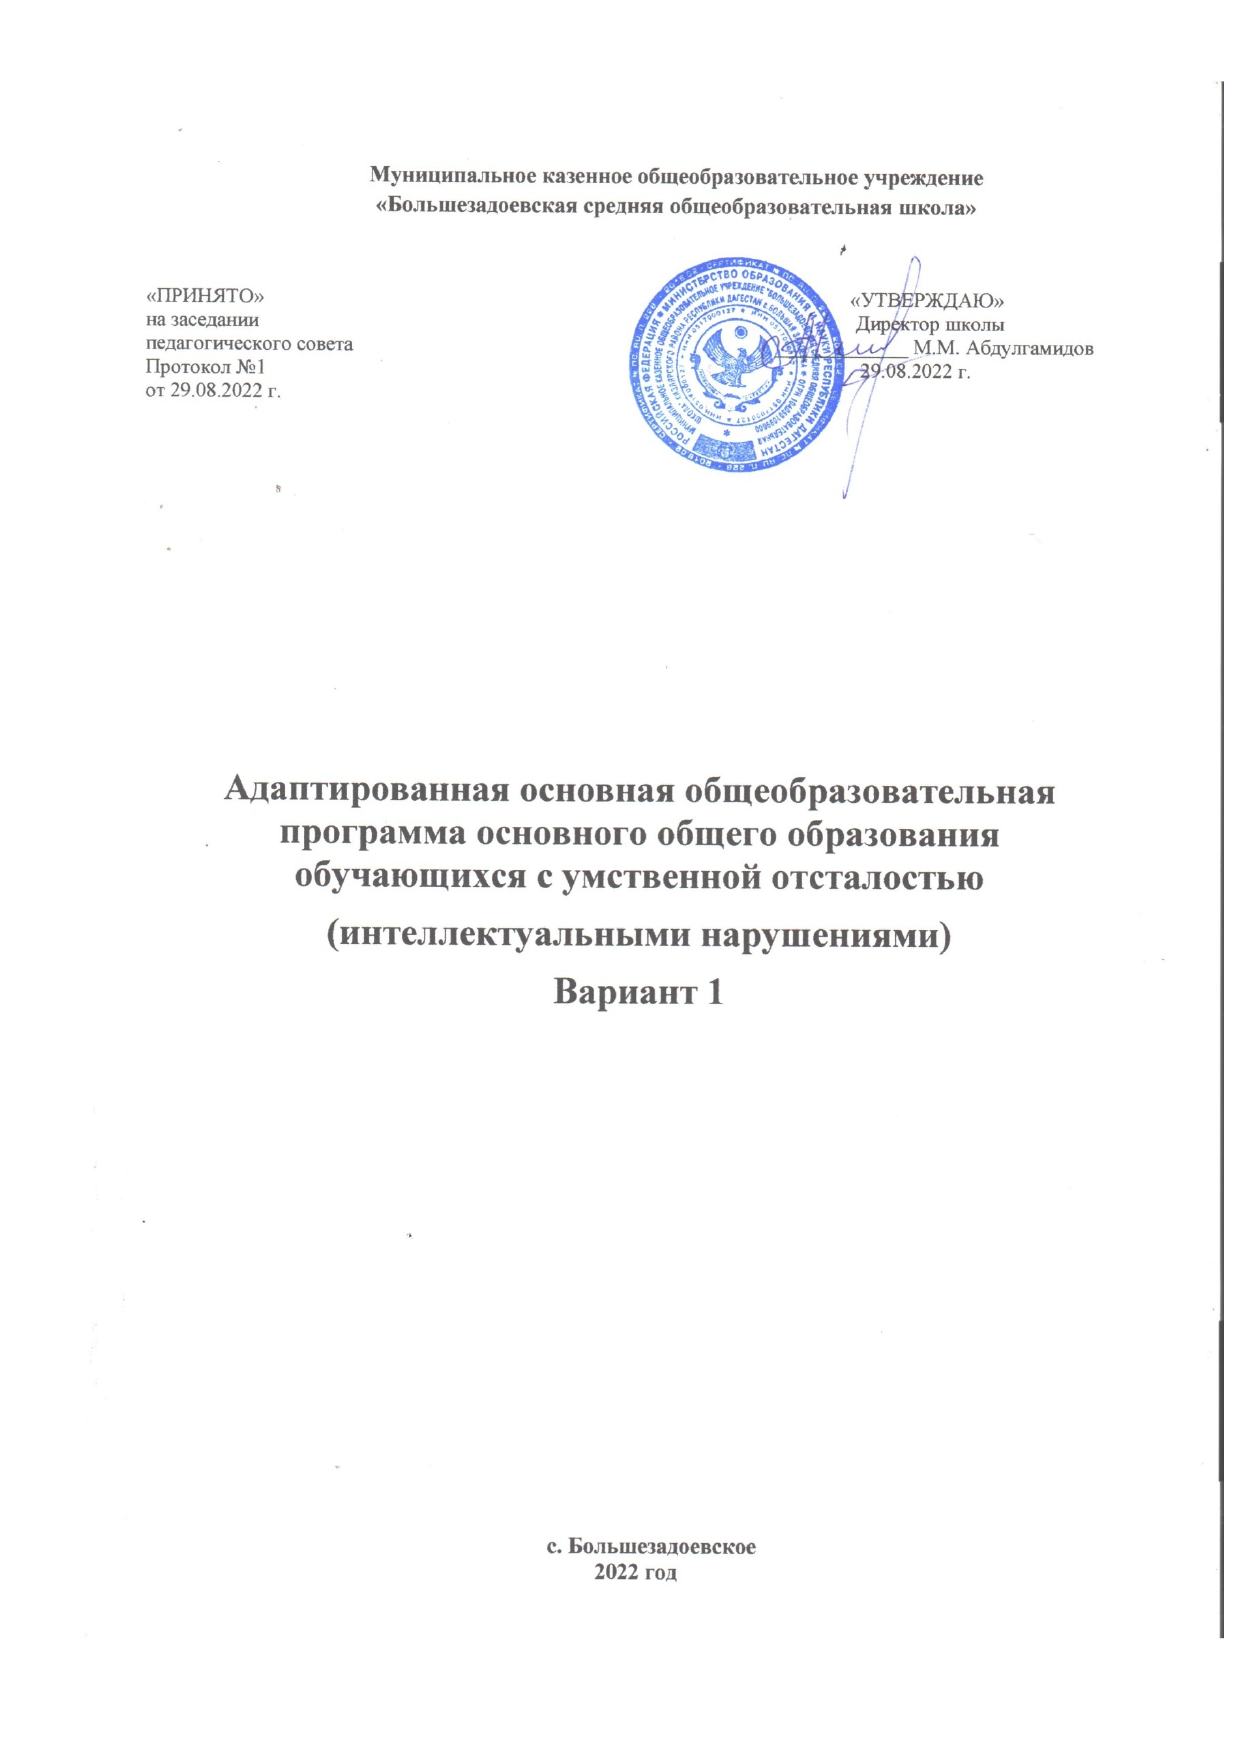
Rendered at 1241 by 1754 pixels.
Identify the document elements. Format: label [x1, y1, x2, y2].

picture [81, 73, 1224, 1646]
